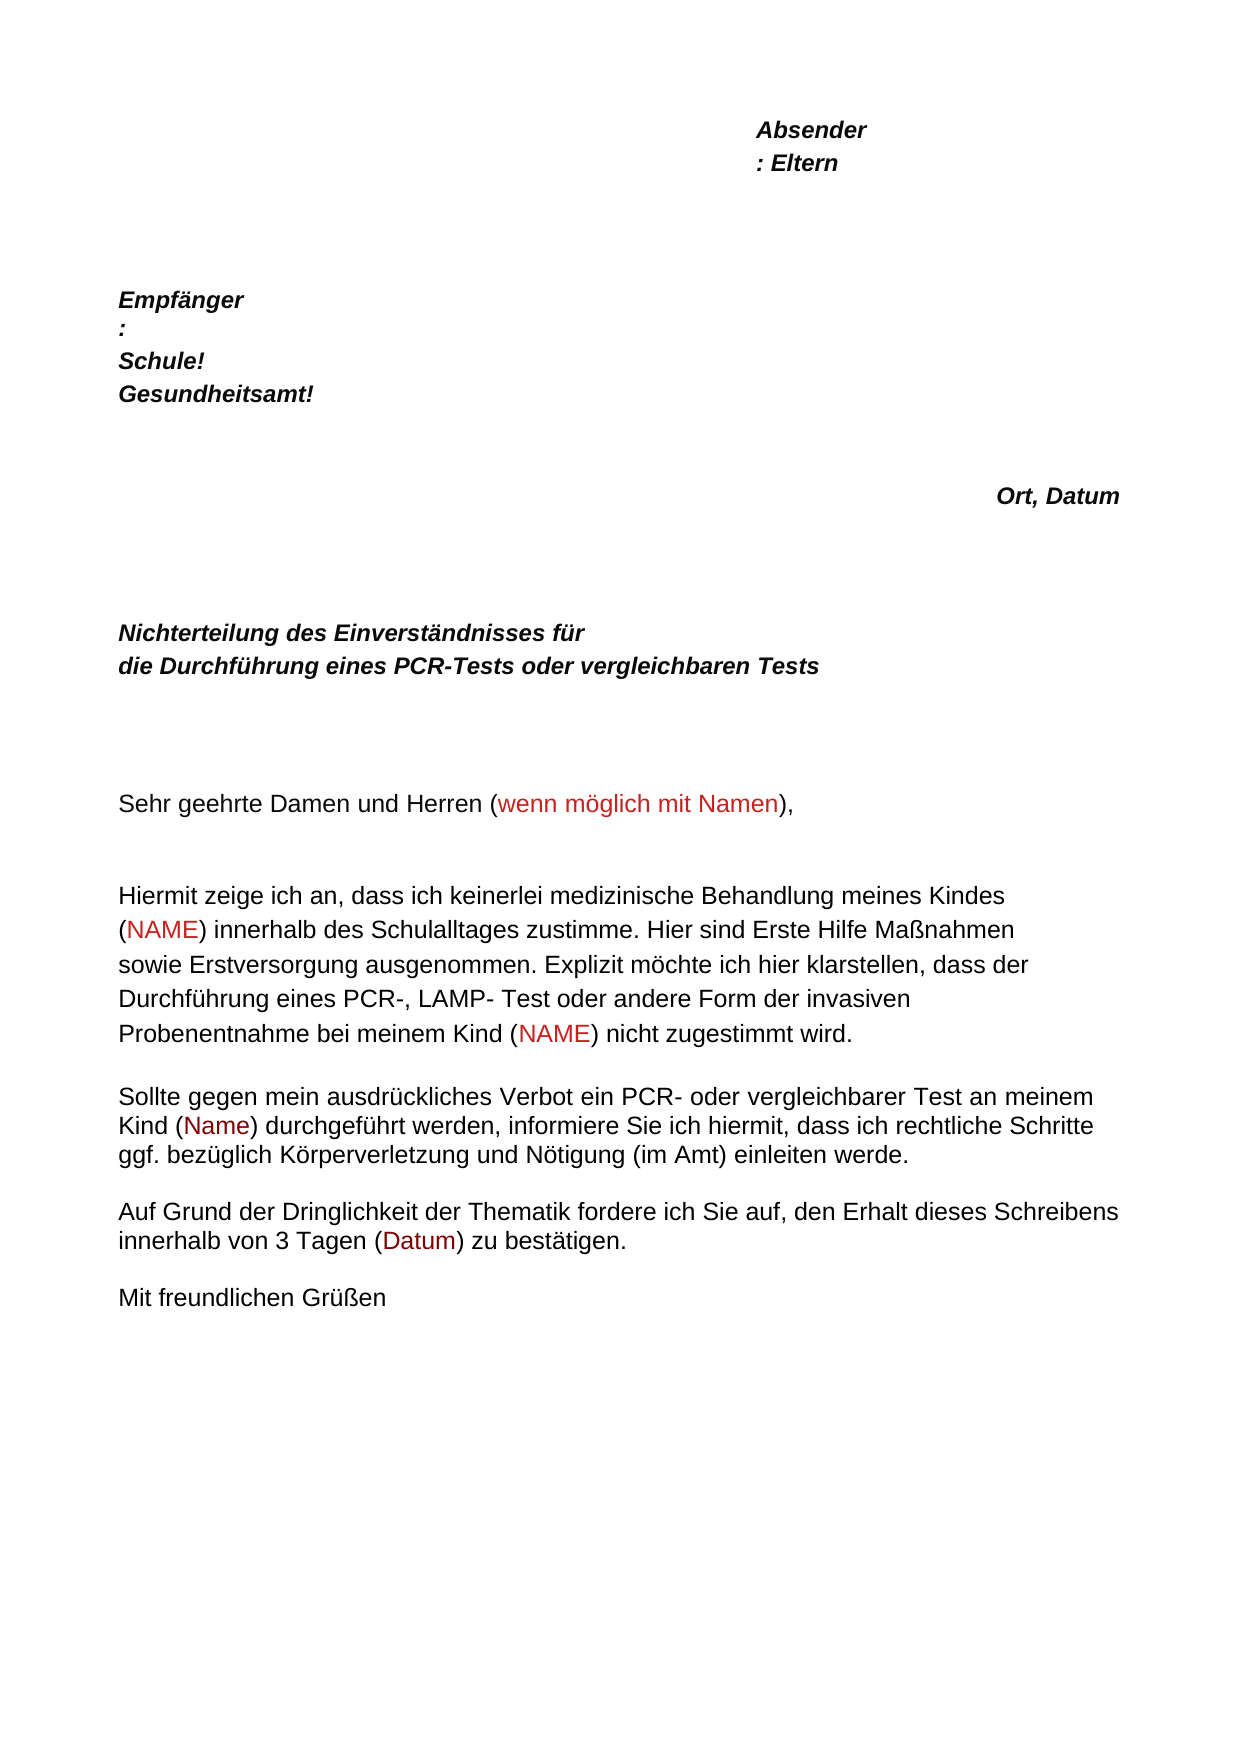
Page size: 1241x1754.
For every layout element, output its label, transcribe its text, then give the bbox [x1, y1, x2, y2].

text Empfänger: [118, 286, 251, 341]
text Auf Grund der Dringlichkeit der Thematik fordere ich Sie auf, den Erhalt dieses Schreibens innerhalb von 3 Tagen (Datum) zu bestätigen. [118, 1197, 1122, 1255]
text Schule! [118, 347, 251, 374]
text Ort, Datum [106, 482, 1122, 509]
text Sehr geehrte Damen und Herren (wenn möglich mit Namen), [118, 789, 1134, 817]
text die Durchführung eines PCR-Tests oder vergleichbaren Tests [118, 652, 1134, 679]
text Nichterteilung des Einverständnisses für [118, 618, 1134, 646]
text Absender: Eltern [756, 116, 876, 177]
text Gesundheitsamt! [118, 380, 1134, 407]
text Sollte gegen mein ausdrückliches Verbot ein PCR- oder vergleichbarer Test an meinem Kind (Name) durchgeführt werden, informiere Sie ich hiermit, dass ich rechtliche Schritte ggf. bezüglich Körperverletzung und Nötigung (im Amt) einleiten werde. [118, 1082, 1095, 1168]
text Mit freundlichen Grüßen [118, 1283, 1134, 1312]
text Hiermit zeige ich an, dass ich keinerlei medizinische Behandlung meines Kindes (NAME) innerhalb des Schulalltages zustimme. Hier sind Erste Hilfe Maßnahmen sowie Erstversorgung ausgenommen. Explizit möchte ich hier klarstellen, dass der Durchführung eines PCR-, LAMP- Test oder andere Form der invasiven Probenentnahme bei meinem Kind (NAME) nicht zugestimmt wird. [118, 881, 1067, 1048]
